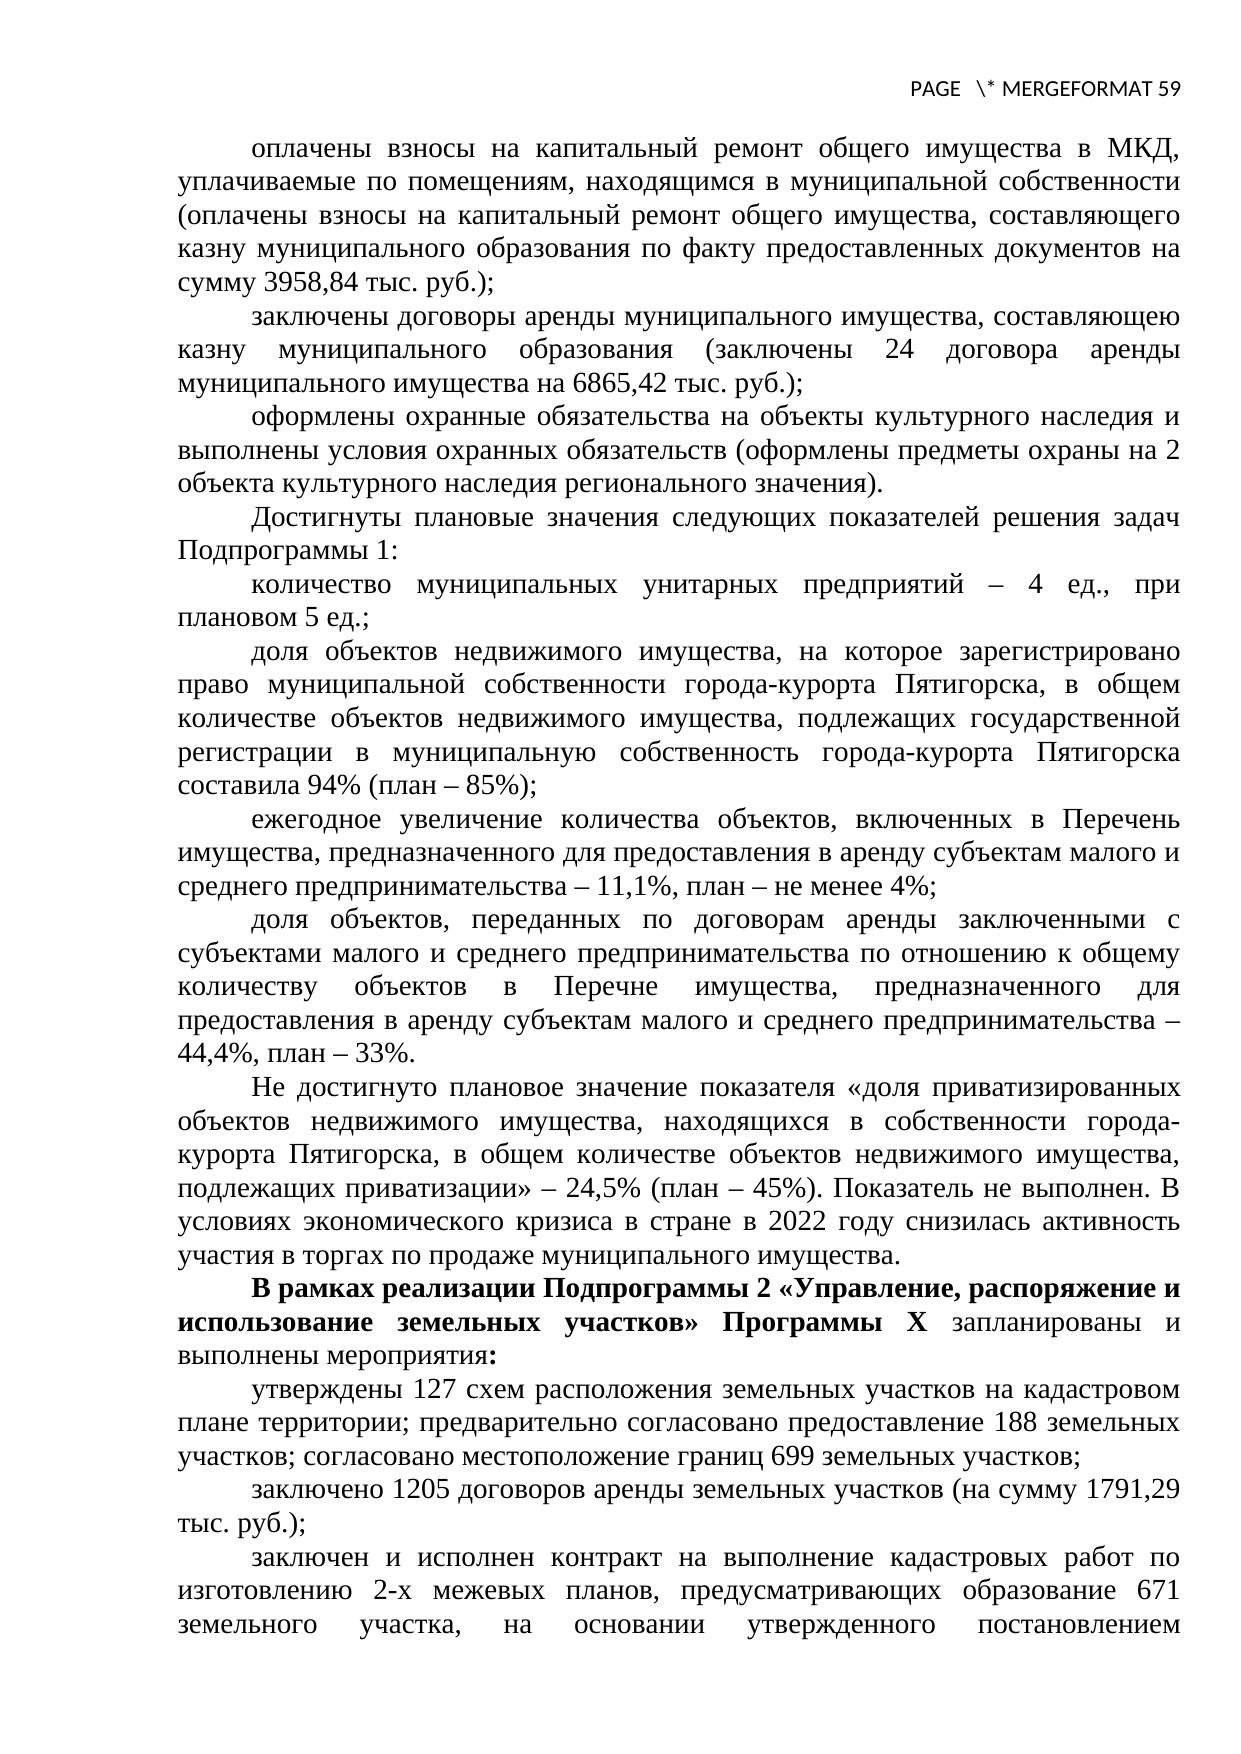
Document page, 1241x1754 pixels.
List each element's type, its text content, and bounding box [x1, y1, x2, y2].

text заключены договоры аренды муниципального имущества, составляющею казну муниципального образования (заключены 24 договора аренды муниципального имущества на 6865,42 тыс. руб.); [177, 298, 1181, 398]
text Не достигнуто плановое значение показателя «доля приватизированных объектов недвижимого имущества, находящихся в собственности города-курорта Пятигорска, в общем количестве объектов недвижимого имущества, подлежащих приватизации» – 24,5% (план – 45%). Показатель не выполнен. В условиях экономического кризиса в стране в 2022 году снизилась активность участия в торгах по продаже муниципального имущества. [177, 1069, 1181, 1270]
text оформлены охранные обязательства на объекты культурного наследия и выполнены условия охранных обязательств (оформлены предметы охраны на 2 объекта культурного наследия регионального значения). [177, 398, 1181, 499]
text доля объектов недвижимого имущества, на которое зарегистрировано право муниципальной собственности города-курорта Пятигорска, в общем количестве объектов недвижимого имущества, подлежащих государственной регистрации в муниципальную собственность города-курорта Пятигорска составила 94% (план – 85%); [177, 633, 1181, 801]
list ежегодное увеличение количества объектов, включенных в Перечень имущества, предназначенного для предоставления в аренду субъектам малого и среднего предпринимательства – 11,1%, план – не менее 4%; [177, 801, 1181, 901]
text В рамках реализации Подпрограммы 2 «Управление, распоряжение и использование земельных участков» Программы X запланированы и выполнены мероприятия: [177, 1270, 1181, 1371]
list оплачены взносы на капитальный ремонт общего имущества в МКД, уплачиваемые по помещениям, находящимся в муниципальной собственности (оплачены взносы на капитальный ремонт общего имущества, составляющего казну муниципального образования по факту предоставленных документов на сумму 3958,84 тыс. руб.); [177, 130, 1181, 298]
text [177, 1539, 1181, 1639]
list доля объектов, переданных по договорам аренды заключенными с субъектами малого и среднего предпринимательства по отношению к общему количеству объектов в Перечне имущества, предназначенного для предоставления в аренду субъектам малого и среднего предпринимательства – 44,4%, план – 33%. [177, 901, 1181, 1069]
text утверждены 127 схем расположения земельных участков на кадастровом плане территории; предварительно согласовано предоставление 188 земельных участков; согласовано местоположение границ 699 земельных участков; [177, 1371, 1181, 1472]
text заключено 1205 договоров аренды земельных участков (на сумму 1791,29 тыс. руб.); [177, 1472, 1181, 1539]
text количество муниципальных унитарных предприятий – 4 ед., при плановом 5 ед.; [177, 566, 1181, 633]
text Достигнуты плановые значения следующих показателей решения задач Подпрограммы 1: [177, 499, 1181, 566]
